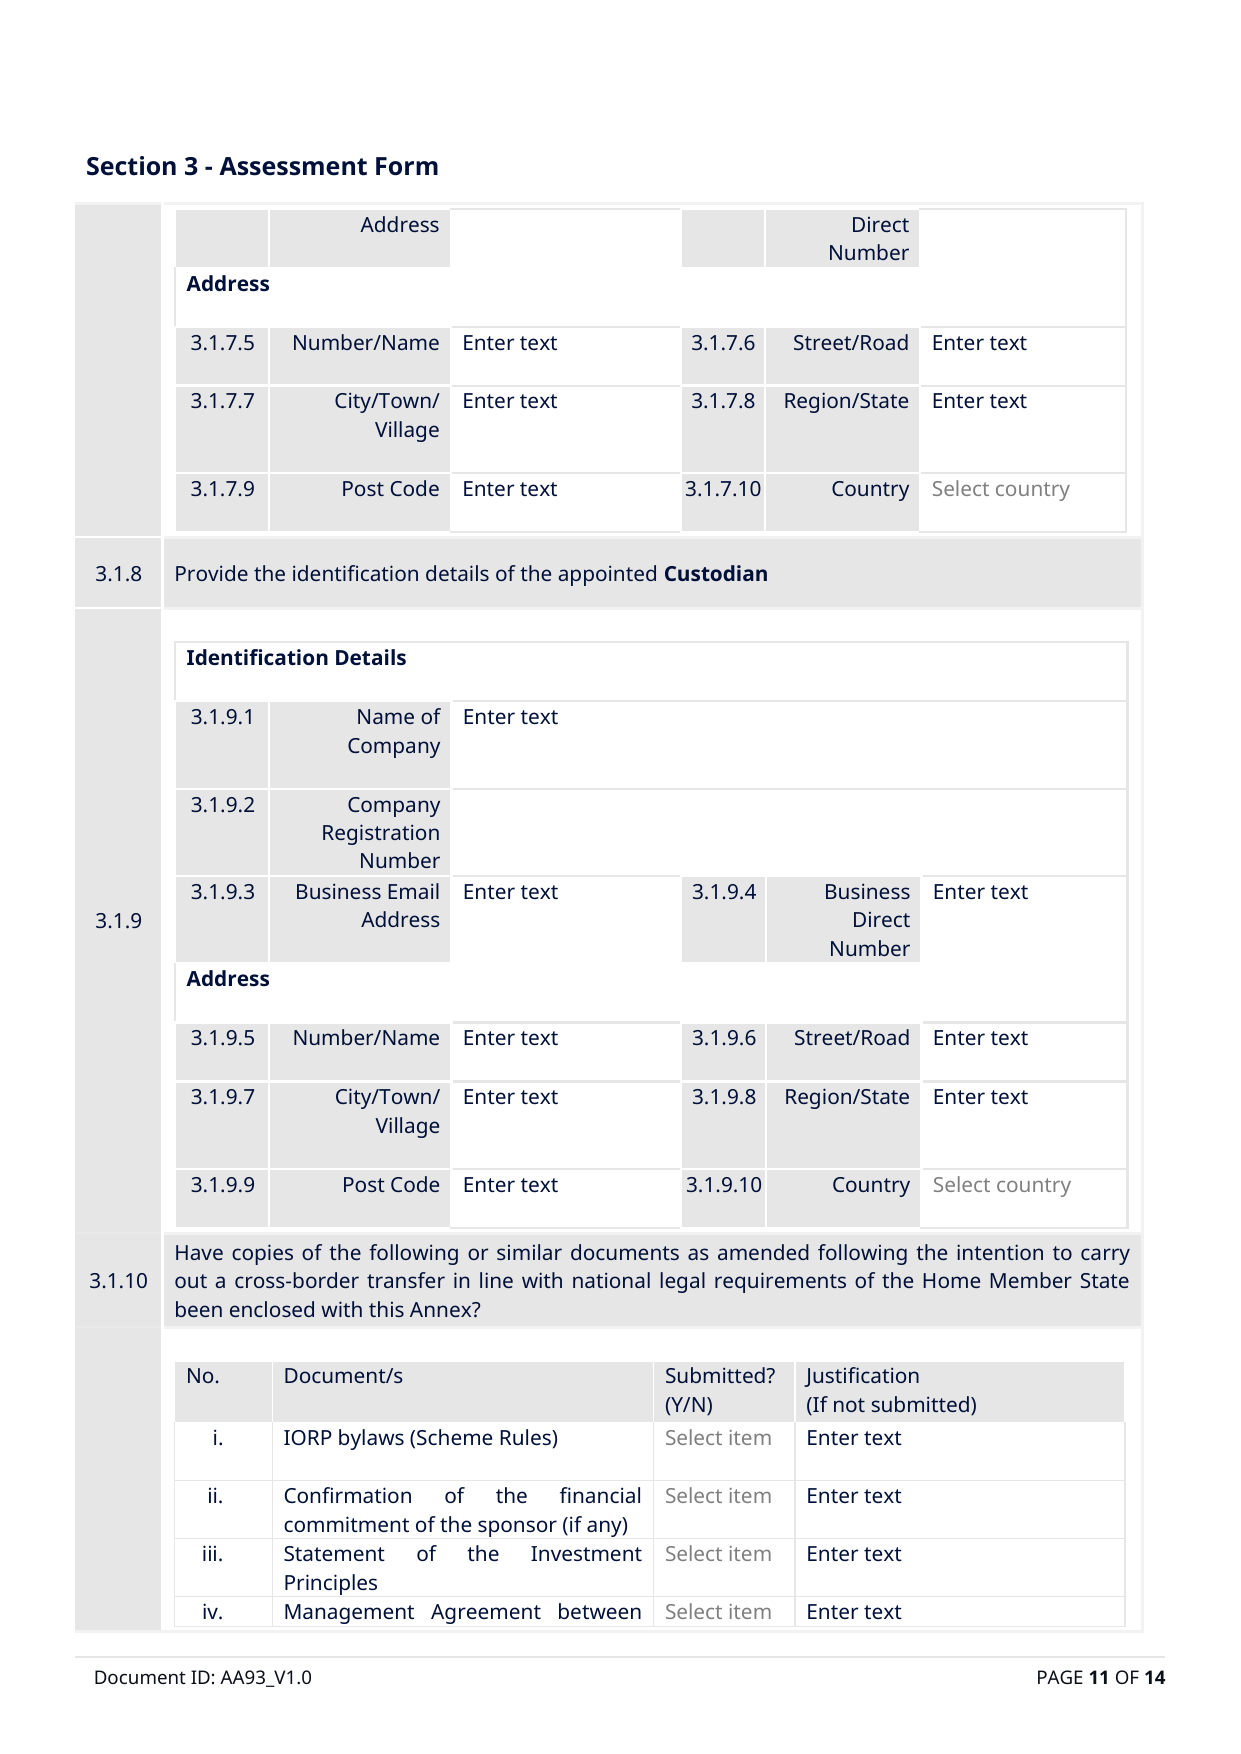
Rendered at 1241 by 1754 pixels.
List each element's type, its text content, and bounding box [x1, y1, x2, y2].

table_cell [75, 205, 161, 536]
table_cell Have copies of the following or similar documents as amended following the intention to carry out a cross-border transfer in line with national legal requirements of the Home Member State been enclosed with this Annex? [164, 1235, 1141, 1326]
table_cell [164, 610, 1141, 1232]
table_cell [75, 1328, 161, 1630]
table_cell [75, 1234, 161, 1326]
table_cell Provide the identification details of the appointed Custodian [164, 539, 1141, 607]
table_cell [164, 1329, 1141, 1630]
table_header Assessment Form [75, 131, 1143, 202]
table_cell [75, 538, 161, 607]
table_cell [75, 609, 161, 1232]
table_cell [164, 205, 1141, 536]
